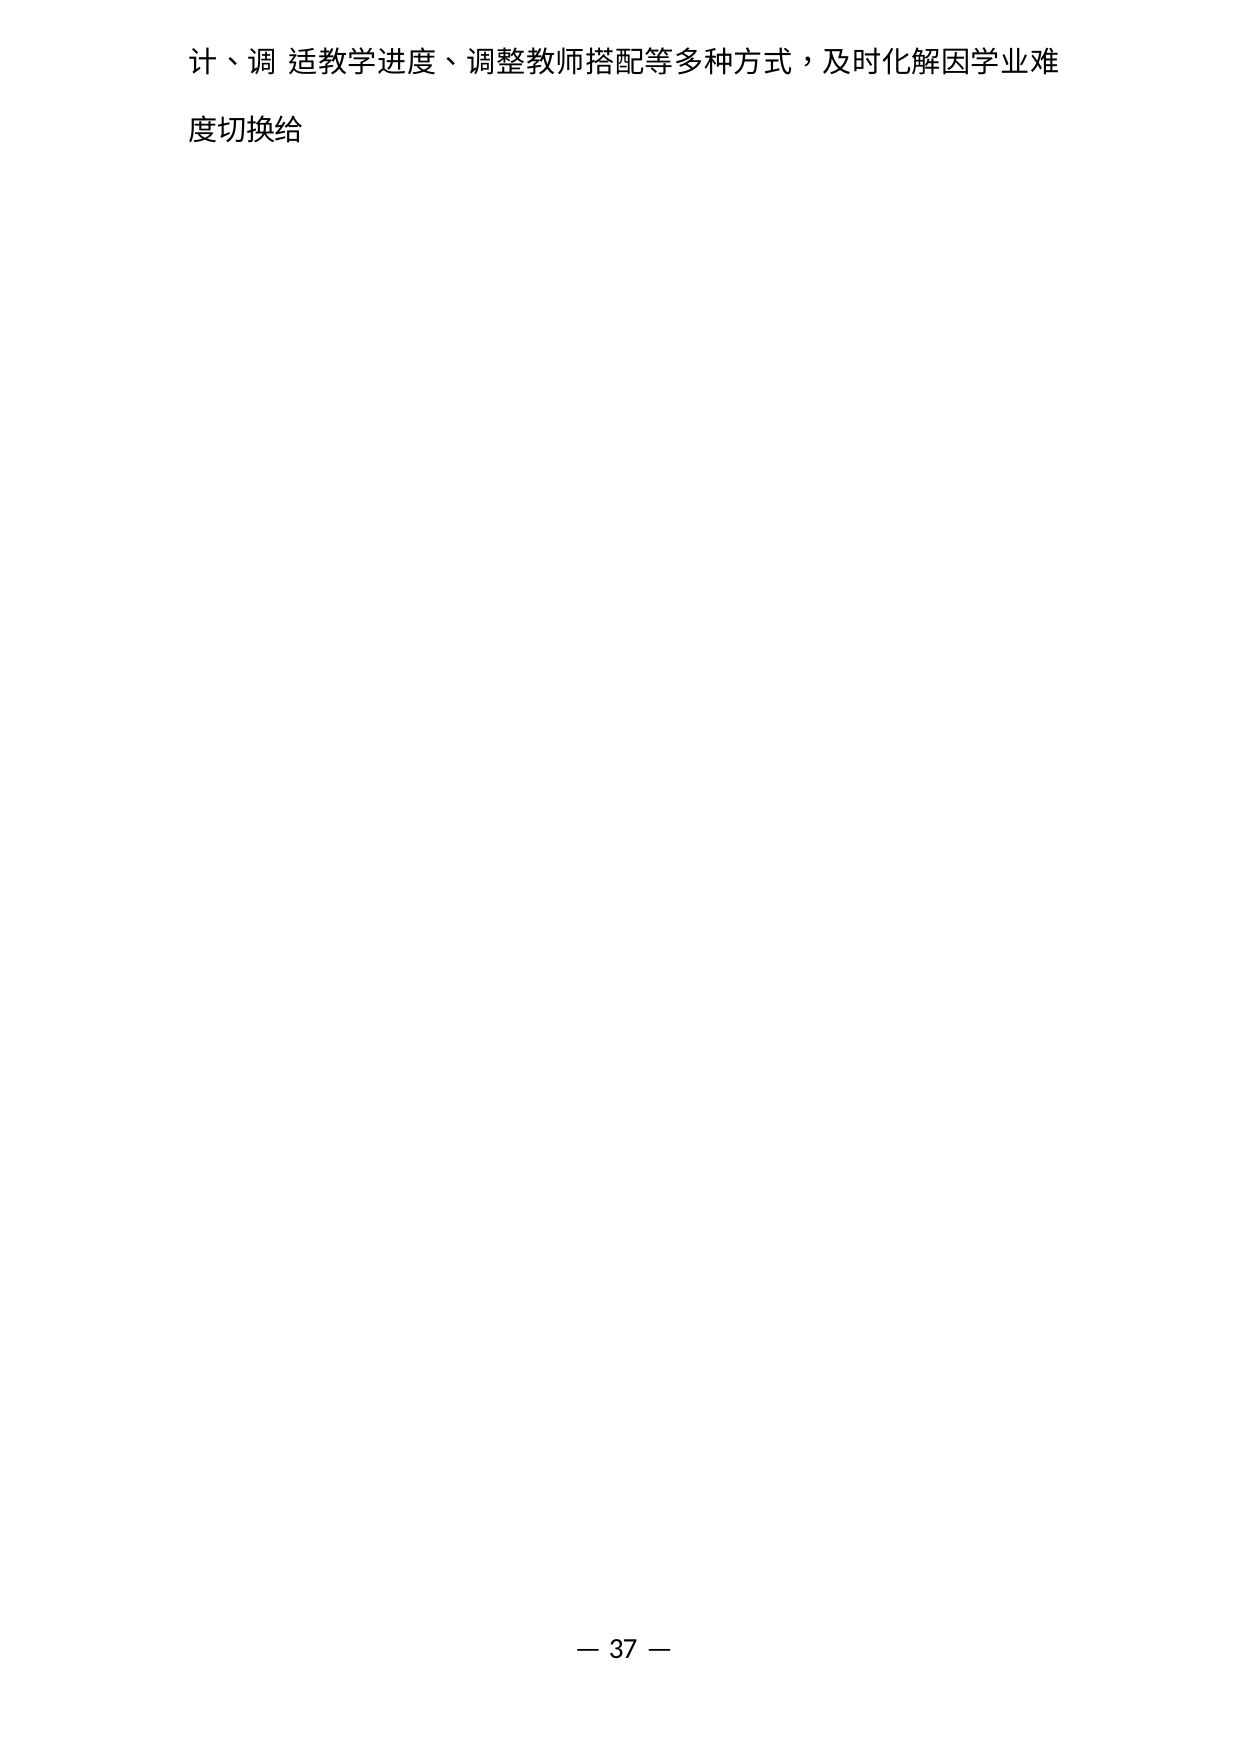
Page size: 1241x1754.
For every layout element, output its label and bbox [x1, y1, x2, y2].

text [188, 42, 1061, 149]
